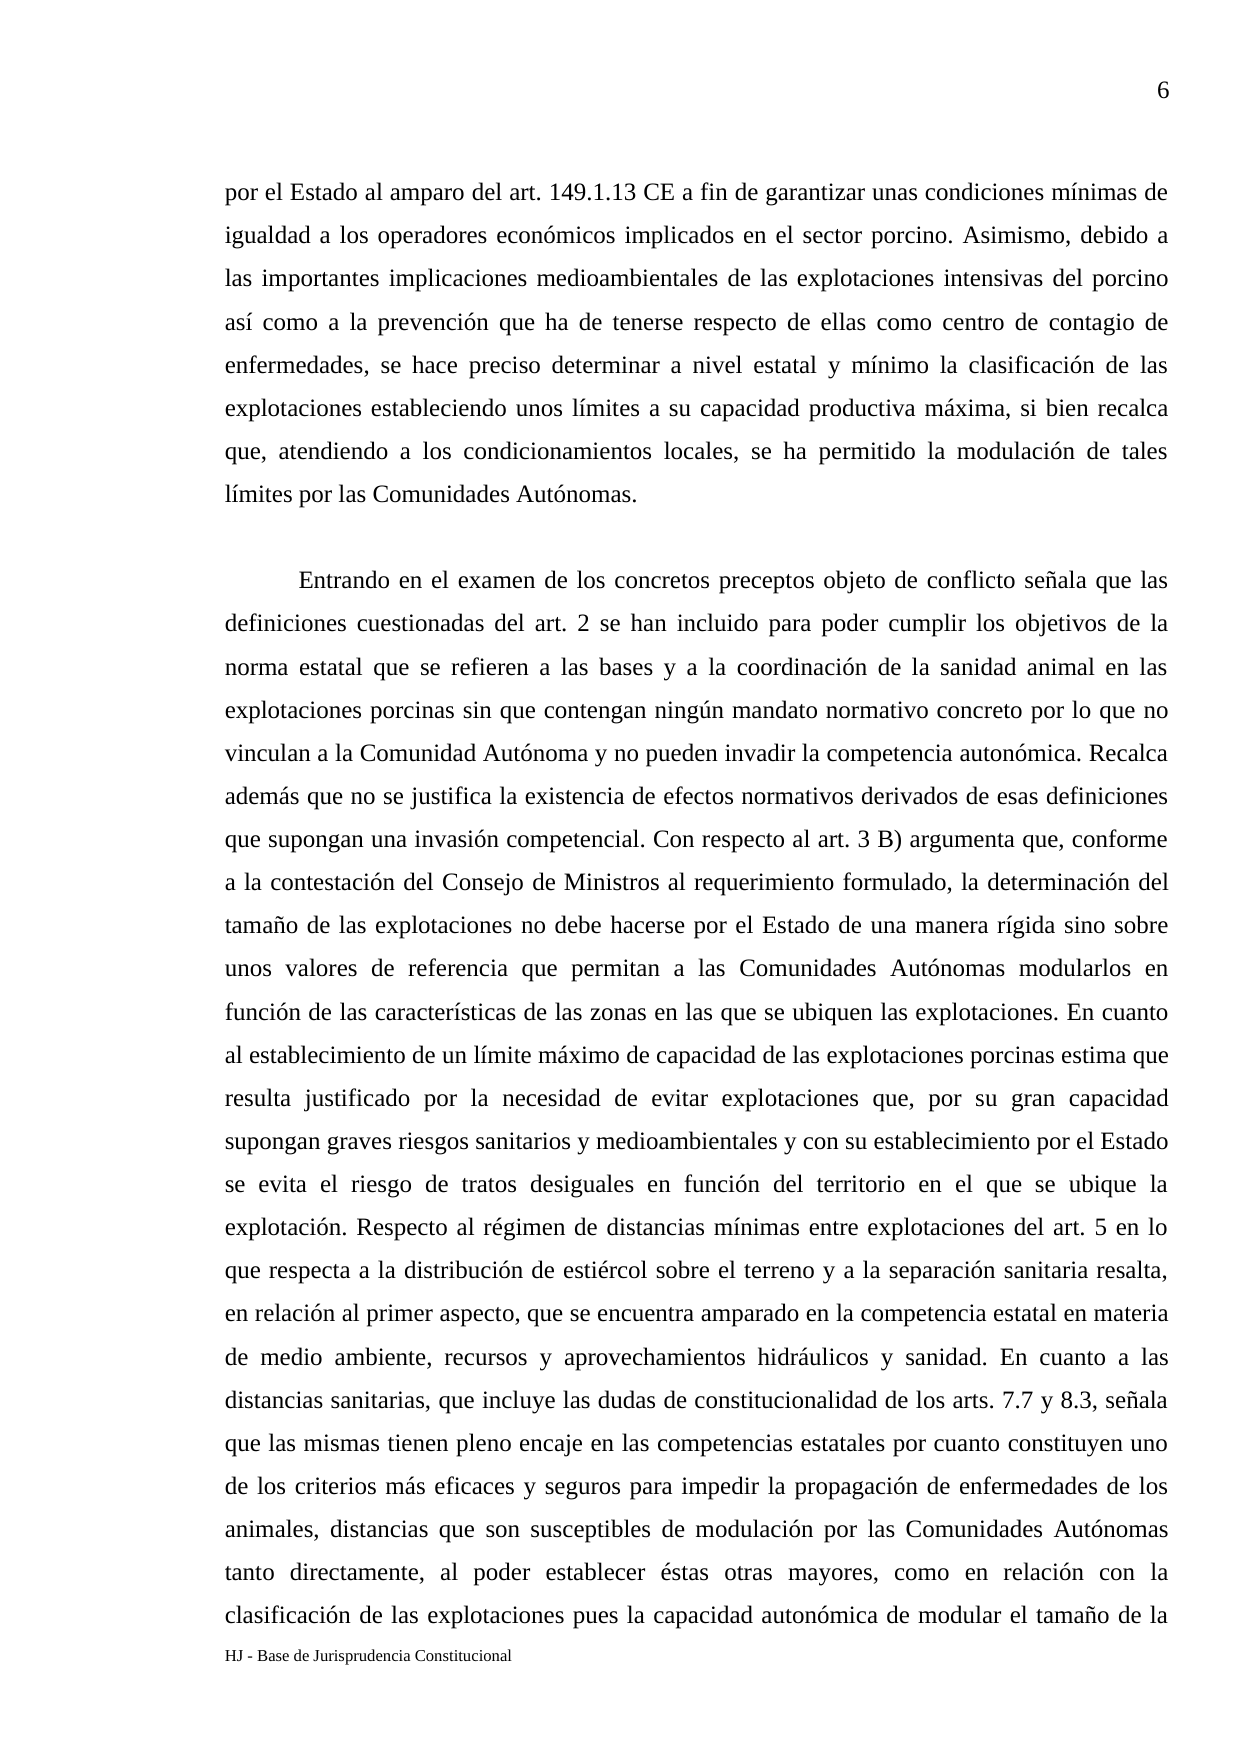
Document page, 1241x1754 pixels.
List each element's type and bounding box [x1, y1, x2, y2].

text [224, 177, 1169, 508]
text [224, 565, 1169, 1629]
